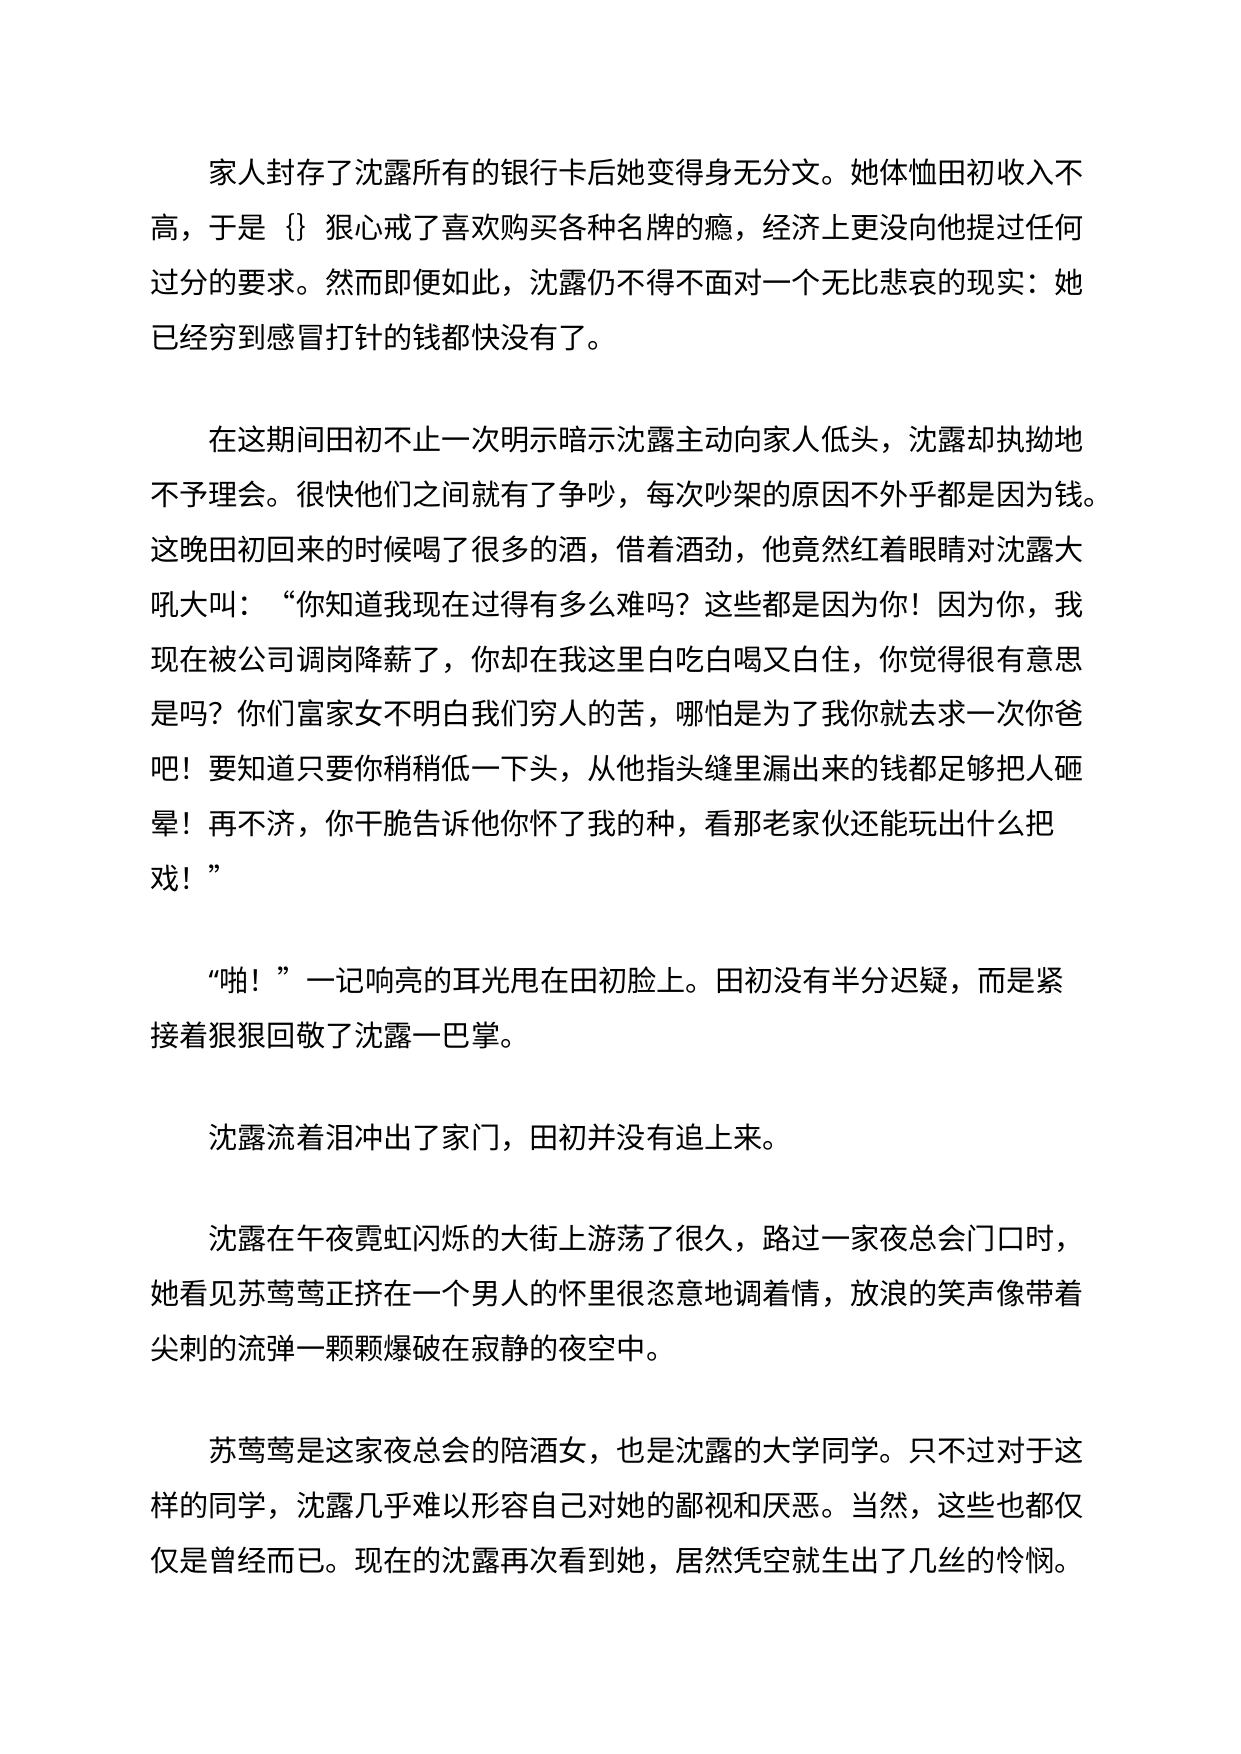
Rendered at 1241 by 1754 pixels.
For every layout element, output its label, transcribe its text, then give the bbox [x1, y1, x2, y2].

text “啪！”一记响亮的耳光甩在田初脸上。田初没有半分迟疑，而是紧接着狠狠回敬了沈露一巴掌。 [150, 957, 1090, 1055]
text 在这期间田初不止一次明示暗示沈露主动向家人低头，沈露却执拗地不予理会。很快他们之间就有了争吵，每次吵架的原因不外乎都是因为钱。这晚田初回来的时候喝了很多的酒，借着酒劲，他竟然红着眼睛对沈露大吼大叫：“你知道我现在过得有多么难吗？这些都是因为你！因为你，我现在被公司调岗降薪了，你却在我这里白吃白喝又白住，你觉得很有意思是吗？你们富家女不明白我们穷人的苦，哪怕是为了我你就去求一次你爸吧！要知道只要你稍稍低一下头，从他指头缝里漏出来的钱都足够把人砸晕！再不济，你干脆告诉他你怀了我的种，看那老家伙还能玩出什么把戏！” [150, 416, 1090, 898]
text 家人封存了沈露所有的银行卡后她变得身无分文。她体恤田初收入不高，于是｛｝狠心戒了喜欢购买各种名牌的瘾，经济上更没向他提过任何过分的要求。然而即便如此，沈露仍不得不面对一个无比悲哀的现实：她已经穷到感冒打针的钱都快没有了。 [150, 150, 1090, 357]
text 苏莺莺是这家夜总会的陪酒女，也是沈露的大学同学。只不过对于这样的同学，沈露几乎难以形容自己对她的鄙视和厌恶。当然，这些也都仅仅是曾经而已。现在的沈露再次看到她，居然凭空就生出了几丝的怜悯。 [150, 1427, 1090, 1579]
text 沈露在午夜霓虹闪烁的大街上游荡了很久，路过一家夜总会门口时，她看见苏莺莺正挤在一个男人的怀里很恣意地调着情，放浪的笑声像带着尖刺的流弹一颗颗爆破在寂静的夜空中。 [150, 1216, 1090, 1368]
text 沈露流着泪冲出了家门，田初并没有追上来。 [150, 1114, 1090, 1156]
